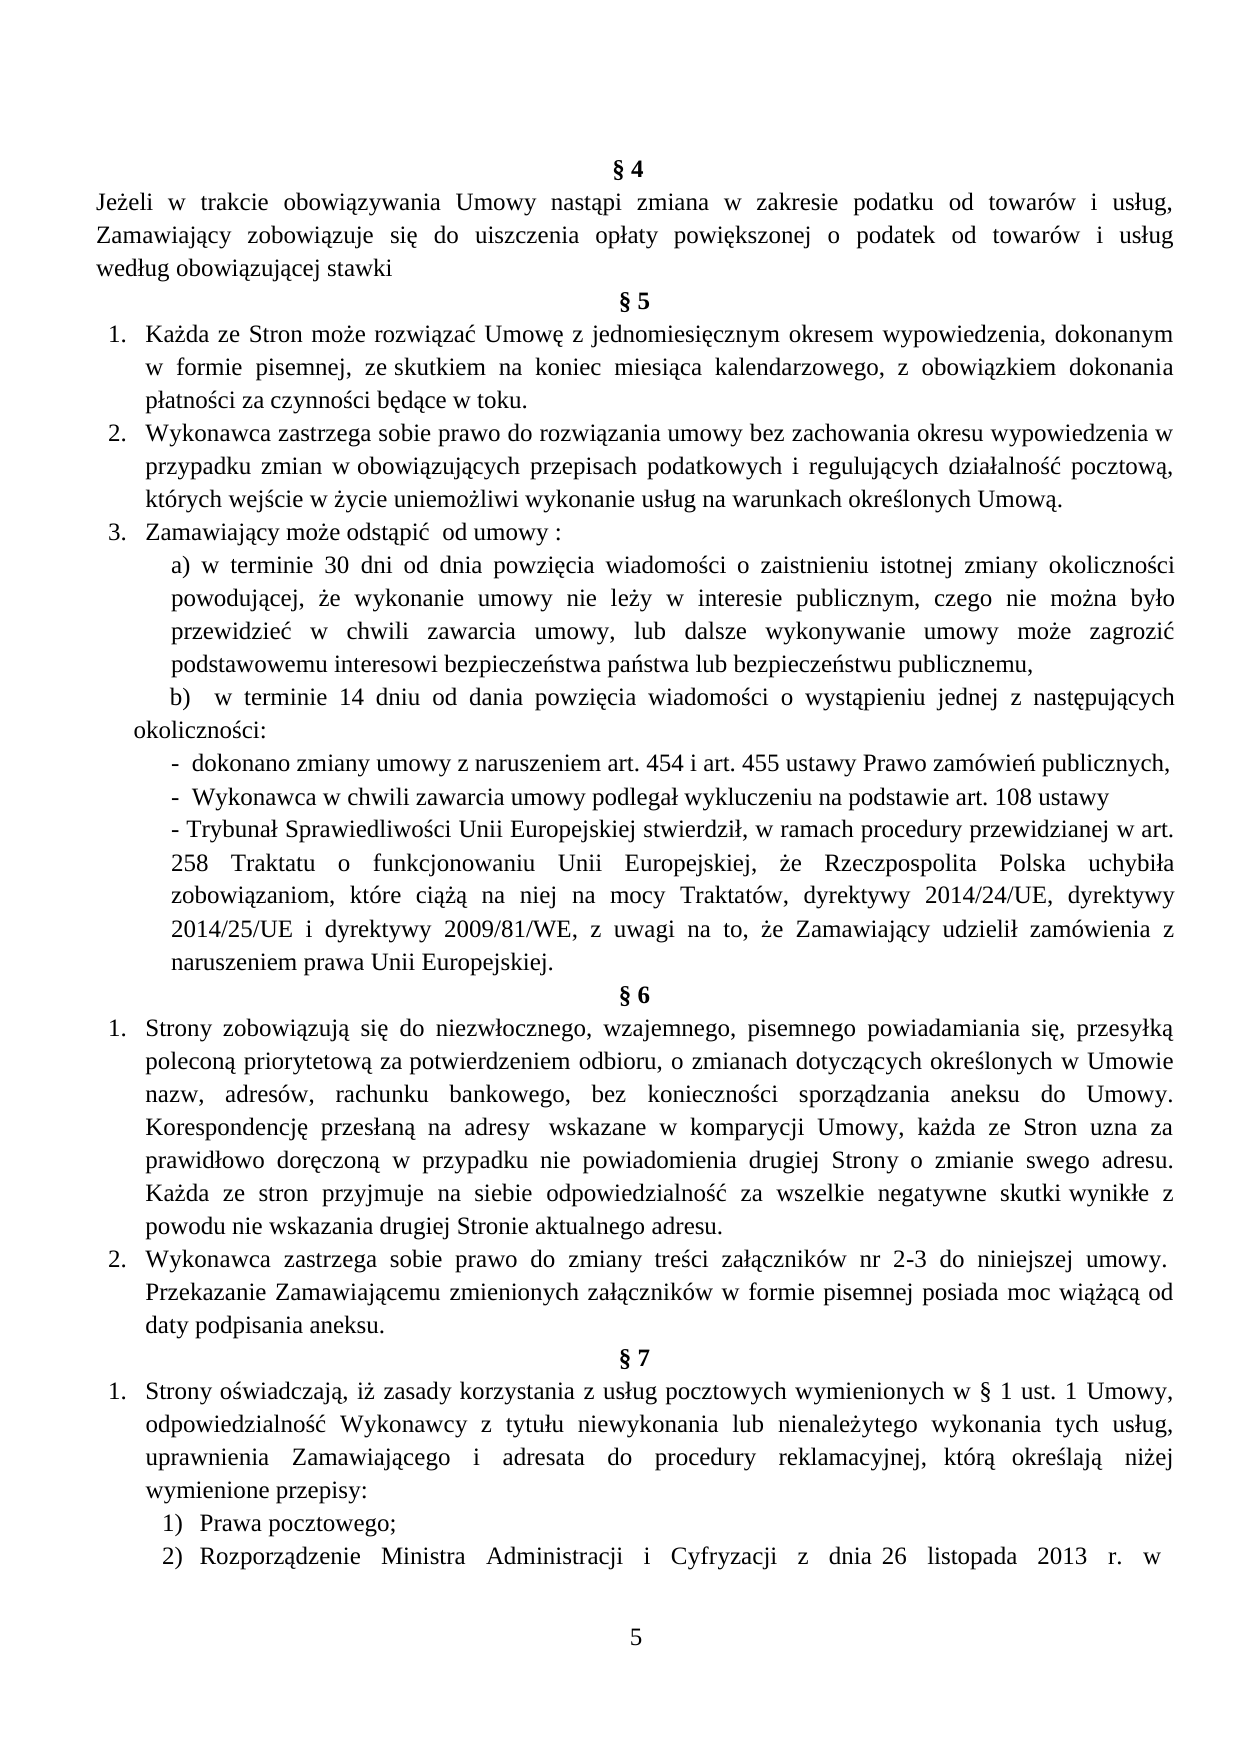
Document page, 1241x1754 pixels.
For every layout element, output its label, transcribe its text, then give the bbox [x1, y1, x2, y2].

text § 4 [538, 154, 652, 183]
text - Trybunał Sprawiedliwości Unii Europejskiej stwierdził, w ramach procedury przewidzianej w art. 258 Traktatu o funkcjonowaniu Unii Europejskiej, że Rzeczpospolita Polska uchybiła zobowiązaniom, które ciążą na niej na mocy Traktatów, dyrektywy 2014/24/UE, dyrektywy 2014/25/UE i dyrektywy 2009/81/WE, z uwagi na to, że Zamawiający udzielił zamówienia z naruszeniem prawa Unii Europejskiej. [171, 814, 1176, 975]
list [162, 1541, 1162, 1570]
text Jeżeli w trakcie obowiązywania Umowy nastąpi zmiana w zakresie podatku od towarów i usług, Zamawiający zobowiązuje się do uiszczenia opłaty powiększonej o podatek od towarów i usług według obowiązującej stawki [96, 187, 1174, 282]
text § 5 [619, 286, 652, 315]
text § 7 [619, 1343, 652, 1372]
text - Wykonawca w chwili zawarcia umowy podlegał wykluczeniu na podstawie art. 108 ustawy [133, 782, 1176, 810]
list Strony oświadczają, iż zasady korzystania z usług pocztowych wymienionych w § 1 ust. 1 Umowy, odpowiedzialność Wykonawcy z tytułu niewykonania lub nienależytego wykonania tych usług, uprawnienia Zamawiającego i adresata do procedury reklamacyjnej, którą określają niżej wymienione przepisy: [108, 1376, 1174, 1504]
text - dokonano zmiany umowy z naruszeniem art. 454 i art. 455 ustawy Prawo zamówień publicznych, [133, 748, 1176, 777]
text Przekazanie Zamawiającemu zmienionych załączników w formie pisemnej posiada moc wiążącą od daty podpisania aneksu. [145, 1277, 1174, 1339]
list Wykonawca zastrzega sobie prawo do zmiany treści załączników nr 2-3 do niniejszej umowy. [108, 1244, 1174, 1273]
list Wykonawca zastrzega sobie prawo do rozwiązania umowy bez zachowania okresu wypowiedzenia w przypadku zmian w obowiązujących przepisach podatkowych i regulujących działalność pocztową, których wejście w życie uniemożliwi wykonanie usług na warunkach określonych Umową. [108, 418, 1174, 513]
list Zamawiający może odstąpić od umowy : [108, 517, 1174, 546]
list Prawa pocztowego; [162, 1508, 1176, 1537]
text § 6 [619, 980, 652, 1008]
text a) w terminie 30 dni od dnia powzięcia wiadomości o zaistnieniu istotnej zmiany okoliczności powodującej, że wykonanie umowy nie leży w interesie publicznym, czego nie można było przewidzieć w chwili zawarcia umowy, lub dalsze wykonywanie umowy może zagrozić podstawowemu interesowi bezpieczeństwa państwa lub bezpieczeństwu publicznemu, [171, 550, 1176, 678]
list Każda ze Stron może rozwiązać Umowę z jednomiesięcznym okresem wypowiedzenia, dokonanym w formie pisemnej, ze skutkiem na koniec miesiąca kalendarzowego, z obowiązkiem dokonania płatności za czynności będące w toku. [108, 319, 1174, 414]
list Strony zobowiązują się do niezwłocznego, wzajemnego, pisemnego powiadamiania się, przesyłką poleconą priorytetową za potwierdzeniem odbioru, o zmianach dotyczących określonych w Umowie nazw, adresów, rachunku bankowego, bez konieczności sporządzania aneksu do Umowy. Korespondencję przesłaną na adresy wskazane w komparycji Umowy, każda ze Stron uzna za prawidłowo doręczoną w przypadku nie powiadomienia drugiej Strony o zmianie swego adresu. Każda ze stron przyjmuje na siebie odpowiedzialność za wszelkie negatywne skutki wynikłe z powodu nie wskazania drugiej Stronie aktualnego adresu. [108, 1013, 1174, 1239]
text b) w terminie 14 dniu od dania powzięcia wiadomości o wystąpieniu jednej z następujących okoliczności: [133, 682, 1176, 744]
